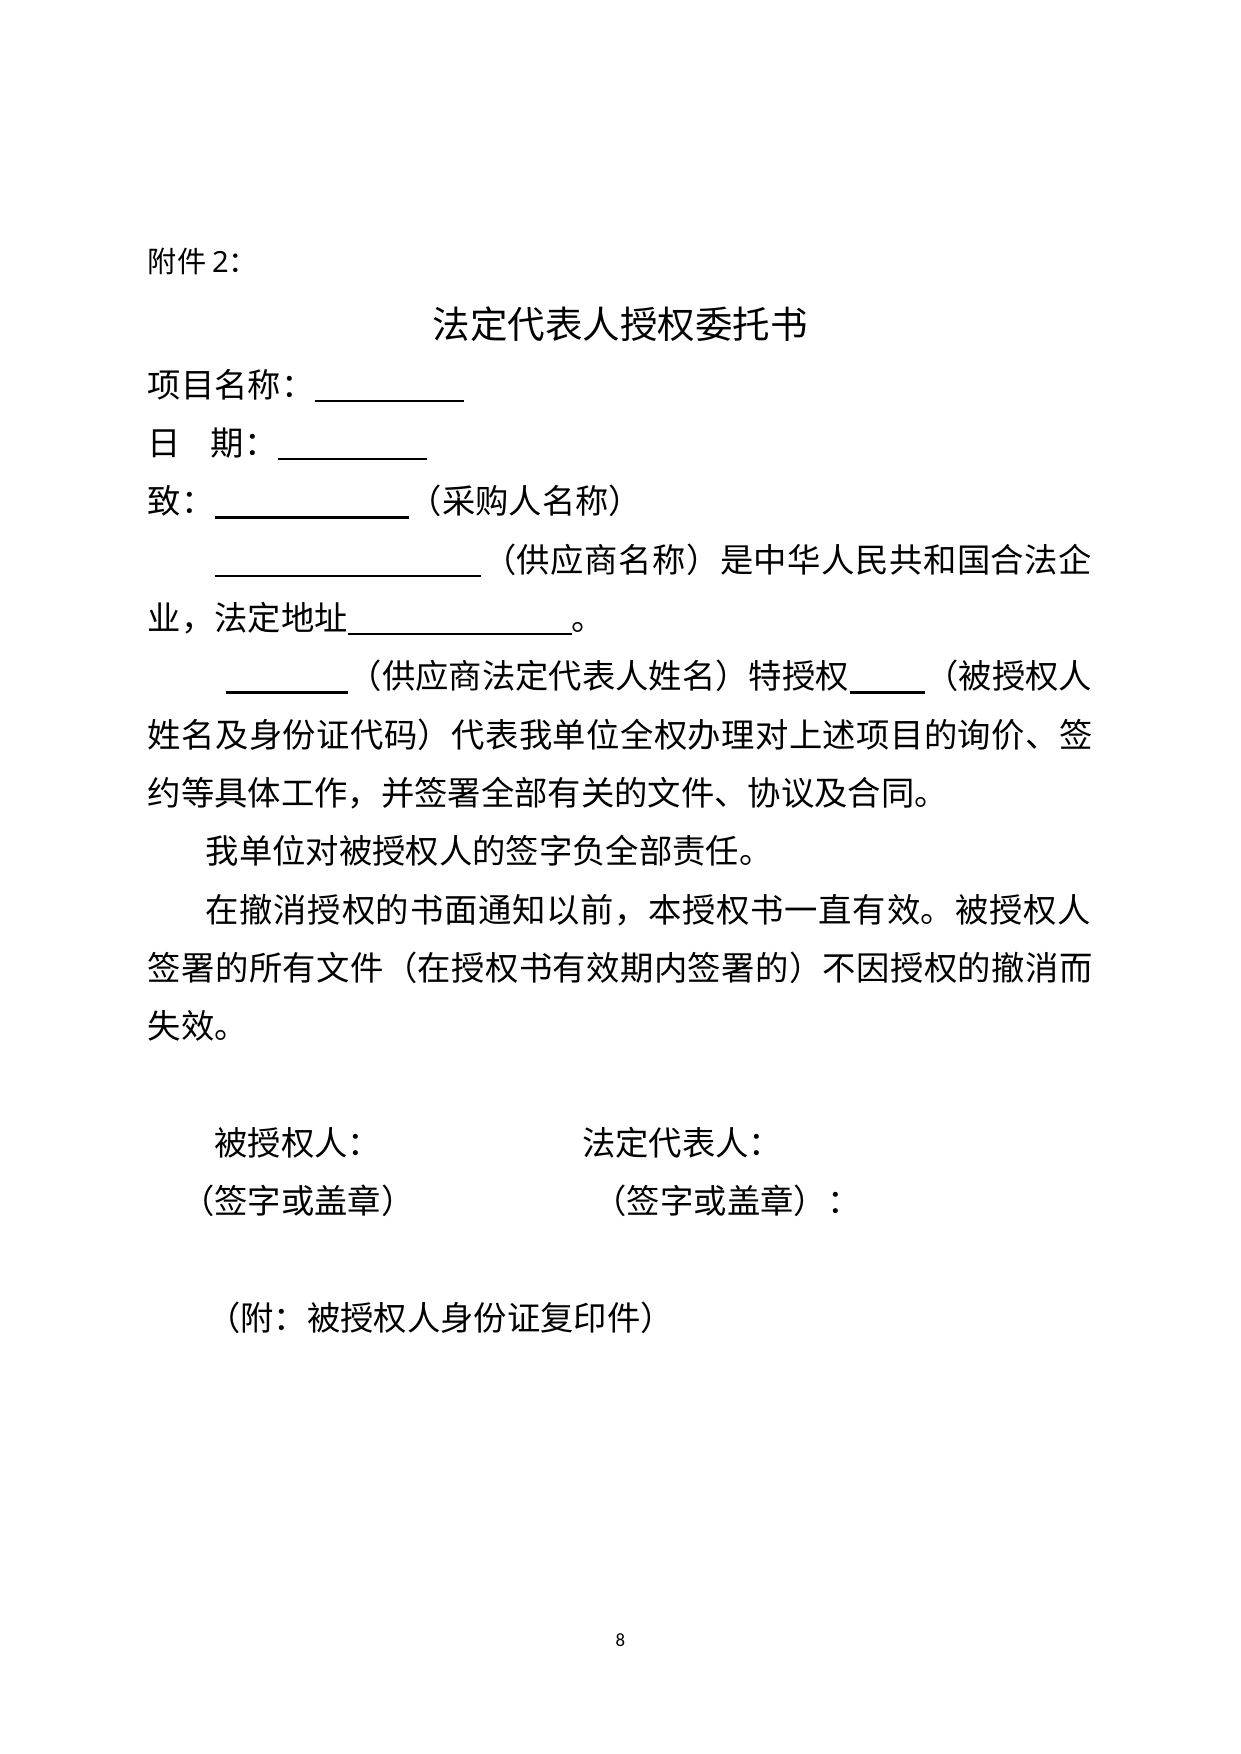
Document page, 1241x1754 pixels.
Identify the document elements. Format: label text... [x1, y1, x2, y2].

text 致： （采购人名称） [148, 467, 1092, 525]
text 我单位对被授权人的签字负全部责任。 [148, 817, 1092, 875]
text 日 期： [148, 409, 1092, 467]
text （供应商法定代表人姓名）特授权 （被授权人姓名及身份证代码）代表我单位全权办理对上述项目的询价、签约等具体工作，并签署全部有关的文件、协议及合同。 [148, 642, 1092, 817]
text 附件2： [148, 227, 1092, 292]
text 法定代表人授权委托书 [148, 292, 1092, 350]
text （附：被授权人身份证复印件） [148, 1284, 1092, 1342]
text 在撤消授权的书面通知以前，本授权书一直有效。被授权人签署的所有文件（在授权书有效期内签署的）不因授权的撤消而失效。 [148, 875, 1092, 1050]
text （供应商名称）是中华人民共和国合法企业，法定地址 。 [148, 525, 1092, 642]
text 项目名称： [148, 350, 1092, 409]
text 被授权人： 法定代表人： [148, 1109, 1092, 1167]
text （签字或盖章） （签字或盖章）： [148, 1167, 1092, 1225]
